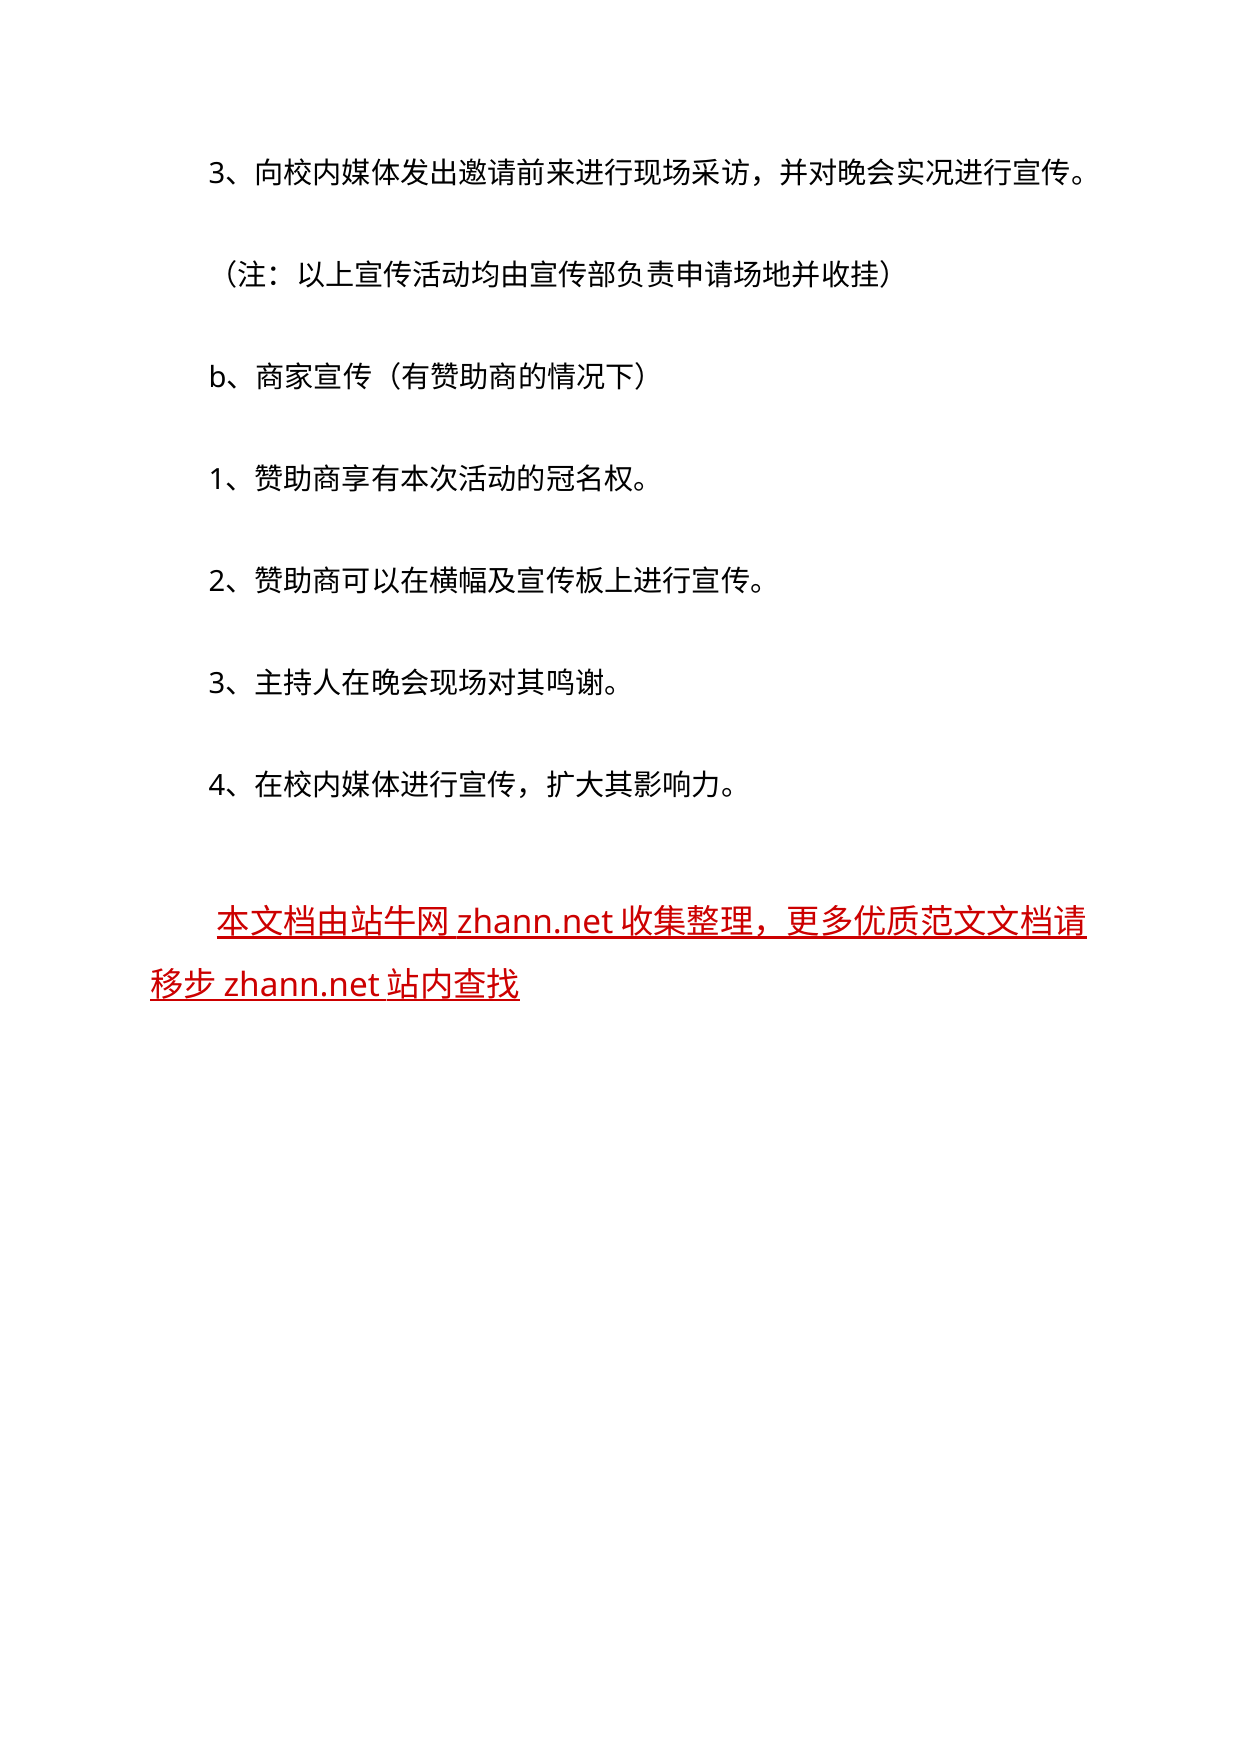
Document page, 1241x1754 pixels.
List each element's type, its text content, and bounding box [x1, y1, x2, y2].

text 本文档由站牛网zhann.net收集整理，更多优质范文文档请移步zhann.net站内查找 [150, 895, 1090, 1006]
text （注：以上宣传活动均由宣传部负责申请场地并收挂） [150, 252, 1090, 294]
text 3、主持人在晚会现场对其鸣谢。 [150, 660, 1090, 702]
text b、商家宣传（有赞助商的情况下） [150, 354, 1090, 396]
text 4、在校内媒体进行宣传，扩大其影响力。 [150, 762, 1090, 804]
text 3、向校内媒体发出邀请前来进行现场采访，并对晚会实况进行宣传。 [150, 150, 1090, 192]
text 1、赞助商享有本次活动的冠名权。 [150, 456, 1090, 498]
text 2、赞助商可以在横幅及宣传板上进行宣传。 [150, 558, 1090, 600]
